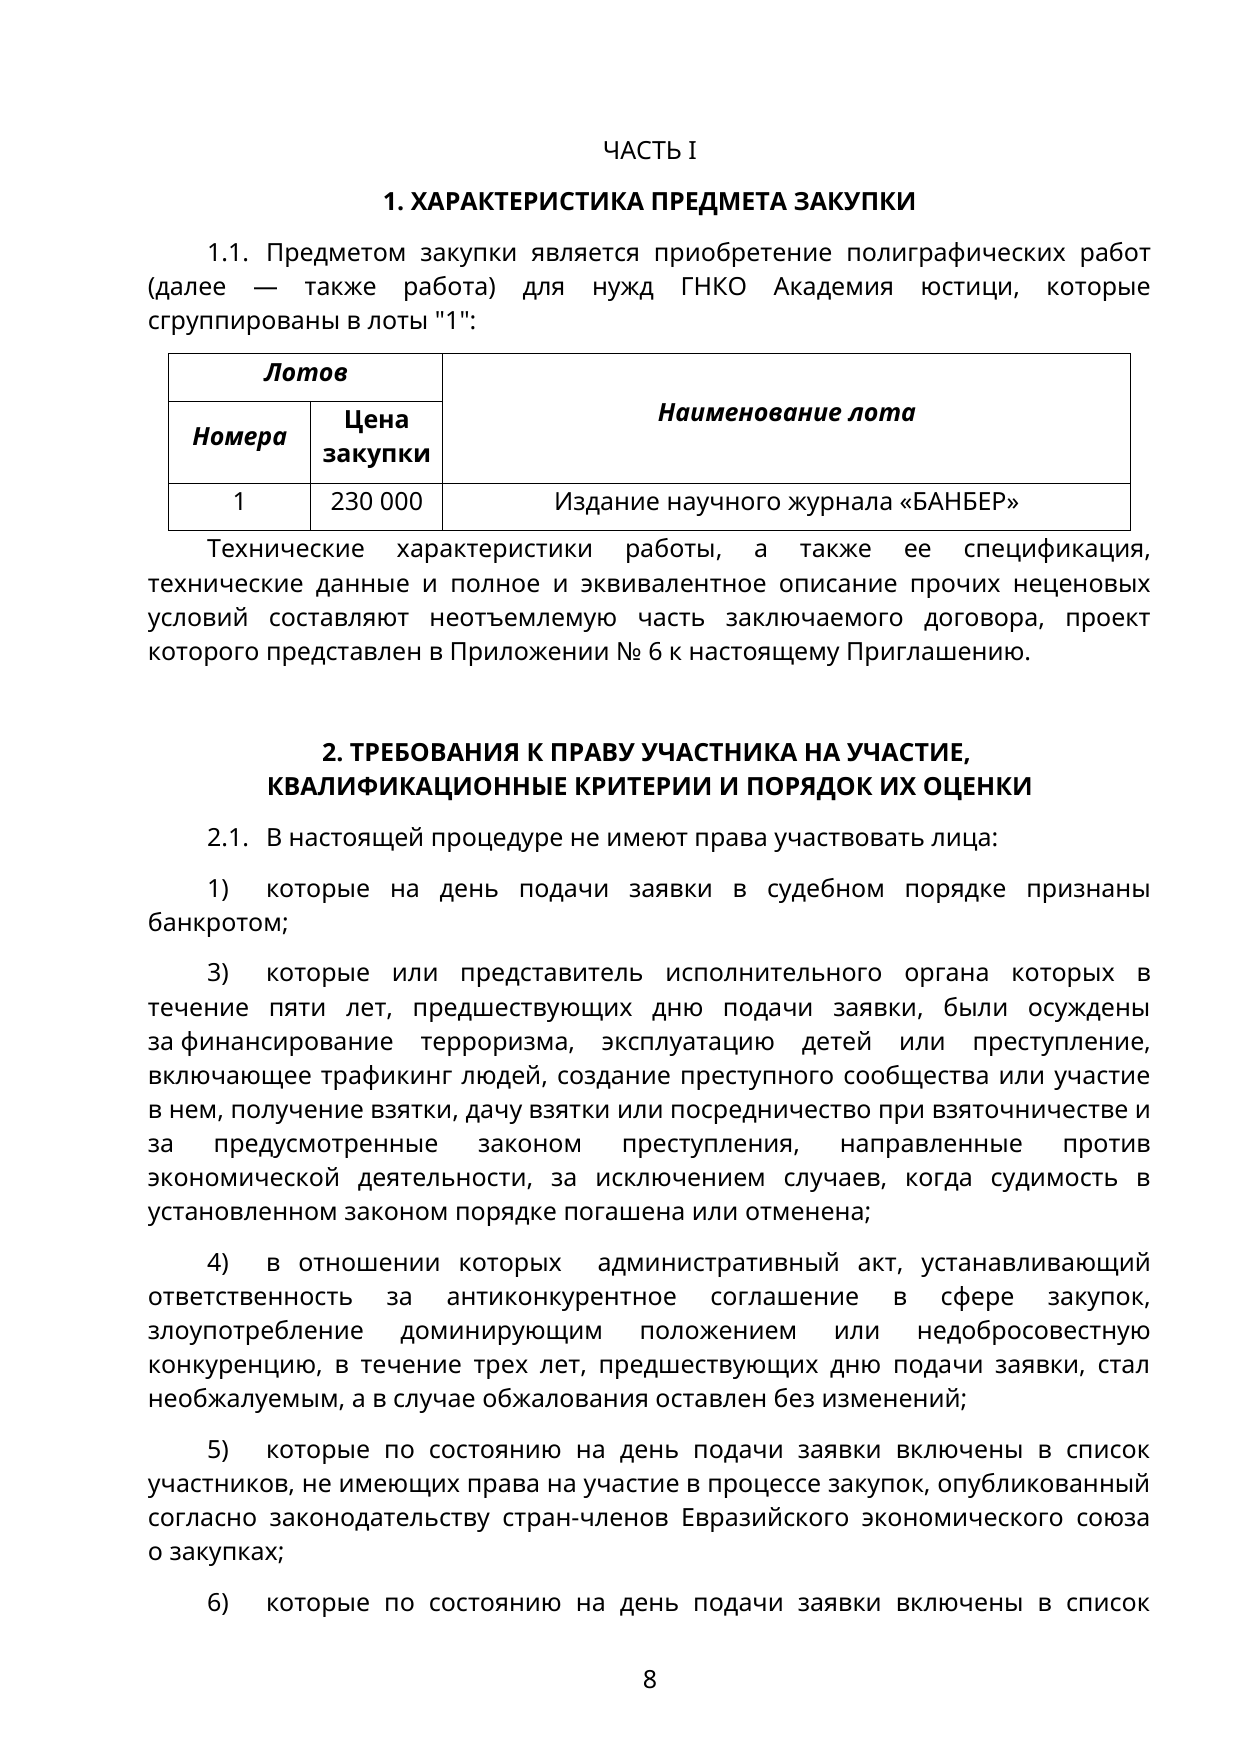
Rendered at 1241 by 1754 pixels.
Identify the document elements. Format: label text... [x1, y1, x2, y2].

text 5) которые по состоянию на день подачи заявки включены в список участников, не имеющих права на участие в процессе закупок, опубликованный согласно законодательству стран-членов Евразийского экономического союза о закупках; [148, 1431, 1152, 1567]
text Технические характеристики работы, а также ее спецификация, технические данные и полное и эквивалентное описание прочих неценовых условий составляют неотъемлемую часть заключаемого договора, проект которого представлен в Приложении № 6 к настоящему Приглашению. [148, 531, 1152, 667]
subtitle 1.1. Предметом закупки является приобретение полиграфических работ (далее — также работа) для нужд ГНКО Академия юстици, которые сгруппированы в лоты "1": [148, 234, 1152, 337]
table_cell 1 [169, 484, 310, 530]
text 1) которые на день подачи заявки в судебном порядке признаны банкротом; [148, 870, 1152, 938]
table_cell Издание научного журнала «БАНБЕР» [443, 484, 1130, 530]
text 4) в отношении которых административный акт, устанавливающий ответственность за антиконкурентное соглашение в сфере закупок, злоупотребление доминирующим положением или недобросовестную конкуренцию, в течение трех лет, предшествующих дню подачи заявки, стал необжалуемым, а в случае обжалования оставлен без изменений; [148, 1244, 1152, 1414]
text 2. ТРЕБОВАНИЯ К ПРАВУ УЧАСТНИКА НА УЧАСТИЕ, КВАЛИФИКАЦИОННЫЕ КРИТЕРИИ И ПОРЯДОК ИХ ОЦЕНКИ [148, 735, 1152, 803]
table_cell 230 000 [311, 484, 442, 530]
table_header Лотов [169, 354, 442, 401]
text 1. ХАРАКТЕРИСТИКА ПРЕДМЕТА ЗАКУПКИ [148, 184, 1152, 218]
text ЧАСТЬ I [148, 133, 1152, 167]
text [148, 1584, 1152, 1618]
table_cell Цена закупки [311, 402, 442, 482]
table_cell Номера [169, 402, 310, 482]
text 3) которые или представитель исполнительного органа которых в течение пяти лет, предшествующих дню подачи заявки, были осуждены за финансирование терроризма, эксплуатацию детей или преступление, включающее трафикинг людей, создание преступного сообщества или участие в нем, получение взятки, дачу взятки или посредничество при взяточничестве и за предусмотренные законом преступления, направленные против экономической деятельности, за исключением случаев, когда судимость в установленном законом порядке погашена или отменена; [148, 955, 1152, 1228]
table_header Наименование лота [443, 354, 1130, 482]
text 2.1. В настоящей процедуре не имеют права участвовать лица: [148, 819, 1152, 854]
